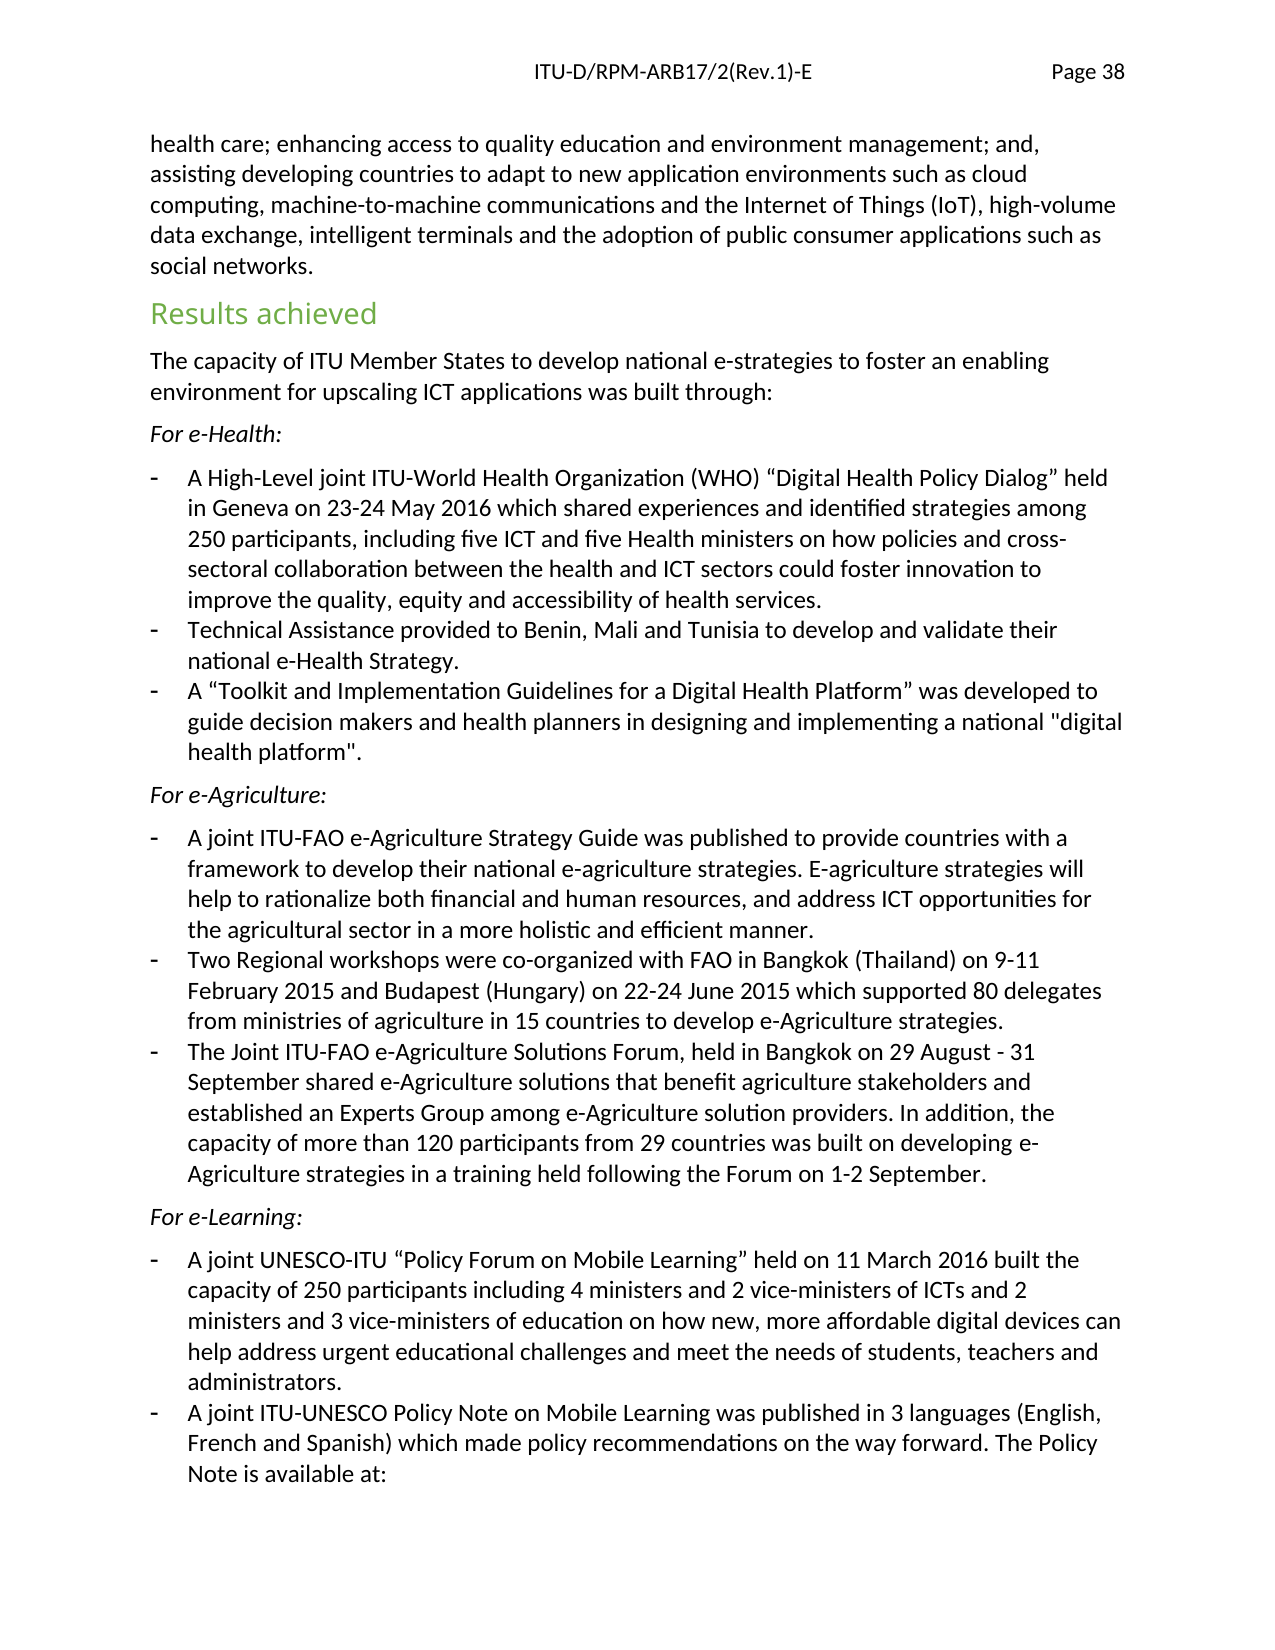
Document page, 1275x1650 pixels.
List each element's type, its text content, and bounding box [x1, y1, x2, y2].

list A High-Level joint ITU-World Health Organization (WHO) “Digital Health Policy Dialog” held in Geneva on 23-24 May 2016 which shared experiences and identified strategies among 250 participants, including five ICT and five Health ministers on how policies and cross-sectoral collaboration between the health and ICT sectors could foster innovation to improve the quality, equity and accessibility of health services. [150, 462, 1125, 614]
list A joint UNESCO-ITU “Policy Forum on Mobile Learning” held on 11 March 2016 built the capacity of 250 participants including 4 ministers and 2 vice-ministers of ICTs and 2 ministers and 3 vice-ministers of education on how new, more affordable digital devices can help address urgent educational challenges and meet the needs of students, teachers and administrators. [150, 1244, 1125, 1397]
text The capacity of ITU Member States to develop national e-strategies to foster an enabling environment for upscaling ICT applications was built through: [150, 345, 1125, 406]
list Two Regional workshops were co-organized with FAO in Bangkok (Thailand) on 9-11 February 2015 and Budapest (Hungary) on 22-24 June 2015 which supported 80 delegates from ministries of agriculture in 15 countries to develop e-Agriculture strategies. [150, 944, 1125, 1036]
text For e-Learning: [150, 1201, 1125, 1232]
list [150, 1397, 1125, 1488]
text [150, 128, 1125, 280]
text For e-Health: [150, 419, 1125, 449]
list A joint ITU-FAO e-Agriculture Strategy Guide was published to provide countries with a framework to develop their national e-agriculture strategies. E-agriculture strategies will help to rationalize both financial and human resources, and address ICT opportunities for the agricultural sector in a more holistic and efficient manner. [150, 822, 1125, 944]
list Technical Assistance provided to Benin, Mali and Tunisia to develop and validate their national e-Health Strategy. [150, 614, 1125, 675]
text For e-Agriculture: [150, 779, 1125, 810]
list A “Toolkit and Implementation Guidelines for a Digital Health Platform” was developed to guide decision makers and health planners in designing and implementing a national "digital health platform". [150, 675, 1125, 767]
subtitle Results achieved [150, 293, 1125, 333]
list The Joint ITU-FAO e-Agriculture Solutions Forum, held in Bangkok on 29 August - 31 September shared e-Agriculture solutions that benefit agriculture stakeholders and established an Experts Group among e-Agriculture solution providers. In addition, the capacity of more than 120 participants from 29 countries was built on developing e-Agriculture strategies in a training held following the Forum on 1-2 September. [150, 1036, 1125, 1189]
